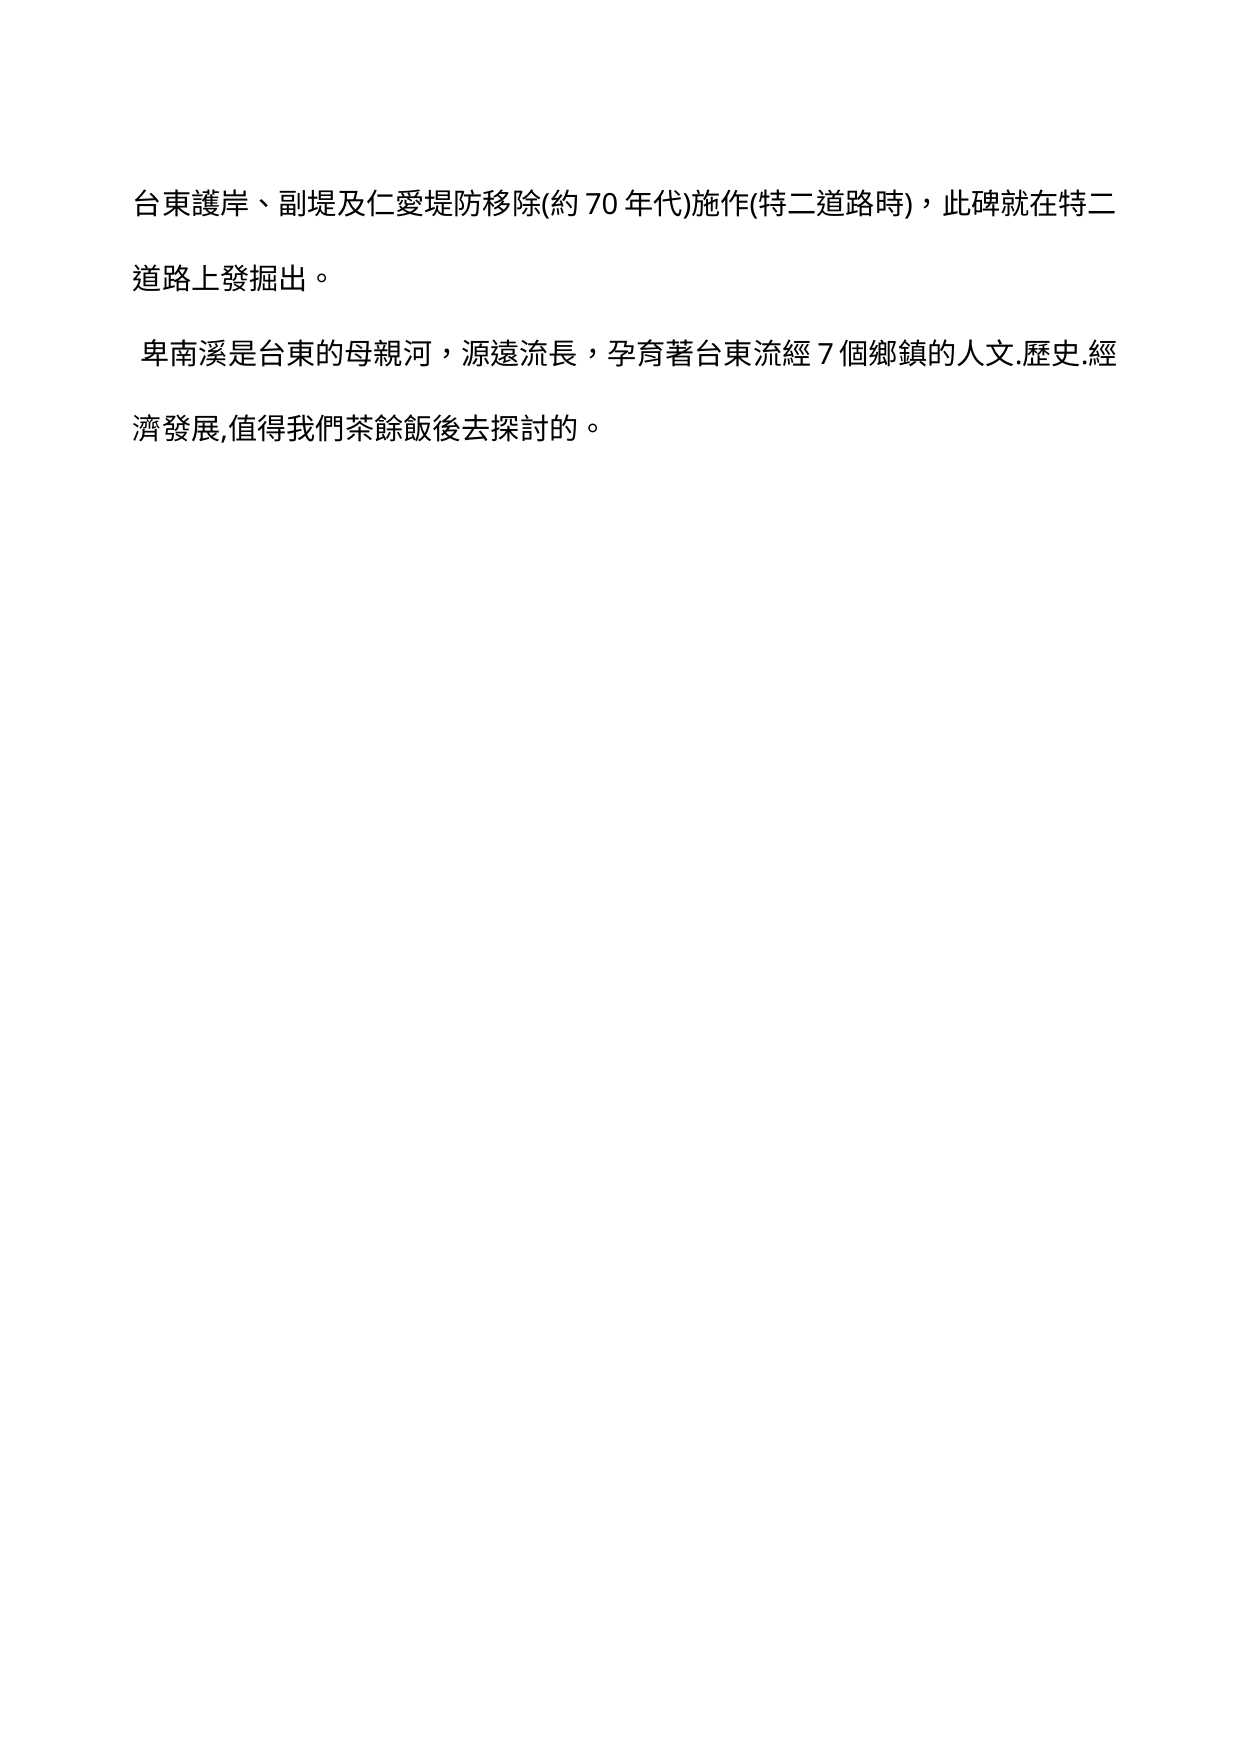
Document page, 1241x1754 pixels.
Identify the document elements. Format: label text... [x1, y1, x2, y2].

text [133, 164, 1122, 314]
text 卑南溪是台東的母親河，源遠流長，孕育著台東流經7個鄉鎮的人文.歷史.經濟發展,值得我們茶餘飯後去探討的。 [133, 314, 1122, 464]
